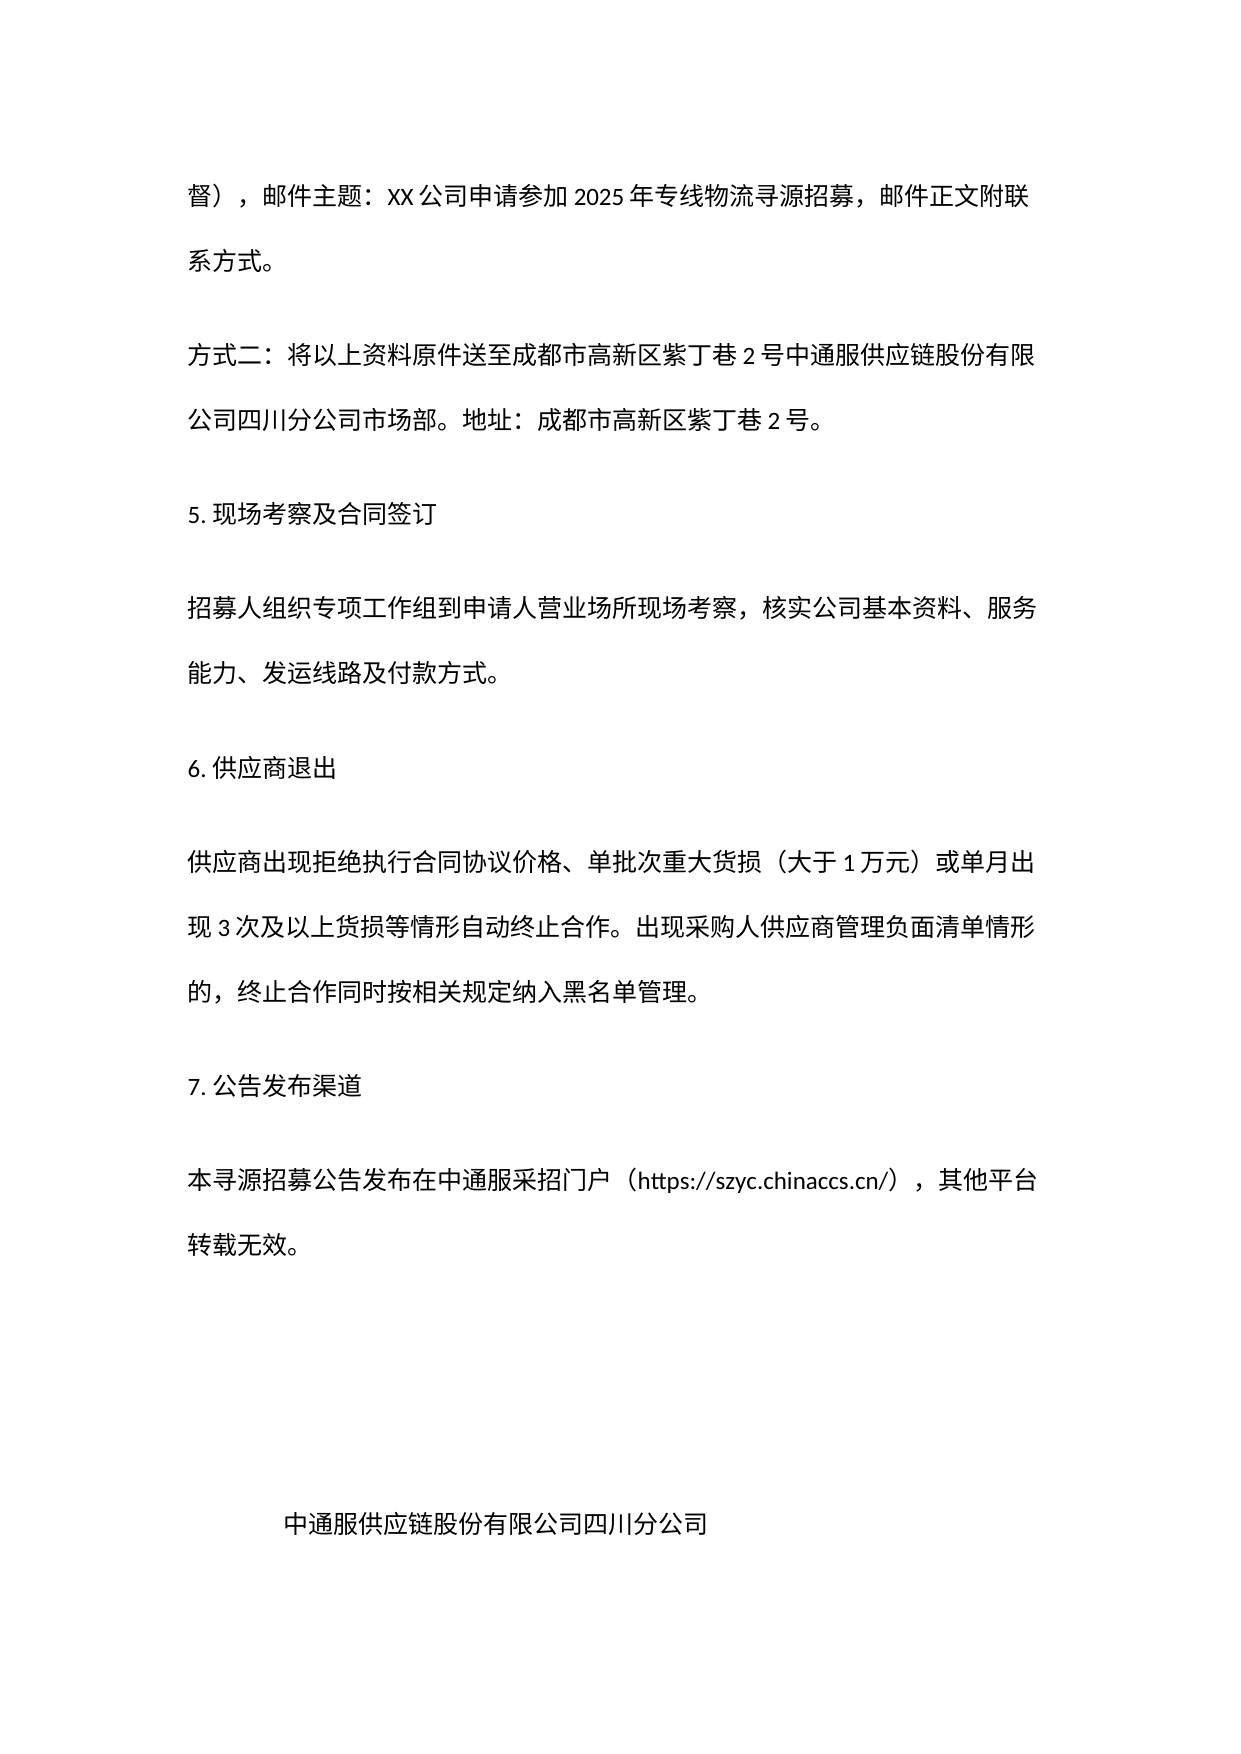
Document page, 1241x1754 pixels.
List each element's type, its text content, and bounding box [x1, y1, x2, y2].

text 6. 供应商退出 [187, 734, 1053, 799]
text 招募人组织专项工作组到申请人营业场所现场考察，核实公司基本资料、服务能力、发运线路及付款方式。 [187, 574, 1053, 704]
text 中通服供应链股份有限公司四川分公司 [187, 1490, 1053, 1555]
text 本寻源招募公告发布在中通服采招门户（https://szyc.chinaccs.cn/），其他平台转载无效。 [187, 1146, 1053, 1276]
text 方式二：将以上资料原件送至成都市高新区紫丁巷2号中通服供应链股份有限公司四川分公司市场部。地址：成都市高新区紫丁巷2号。 [187, 321, 1053, 451]
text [187, 162, 1053, 292]
text 供应商出现拒绝执行合同协议价格、单批次重大货损（大于1万元）或单月出现3次及以上货损等情形自动终止合作。出现采购人供应商管理负面清单情形的，终止合作同时按相关规定纳入黑名单管理。 [187, 828, 1053, 1023]
text 5. 现场考察及合同签订 [187, 480, 1053, 545]
text 7. 公告发布渠道 [187, 1052, 1053, 1117]
